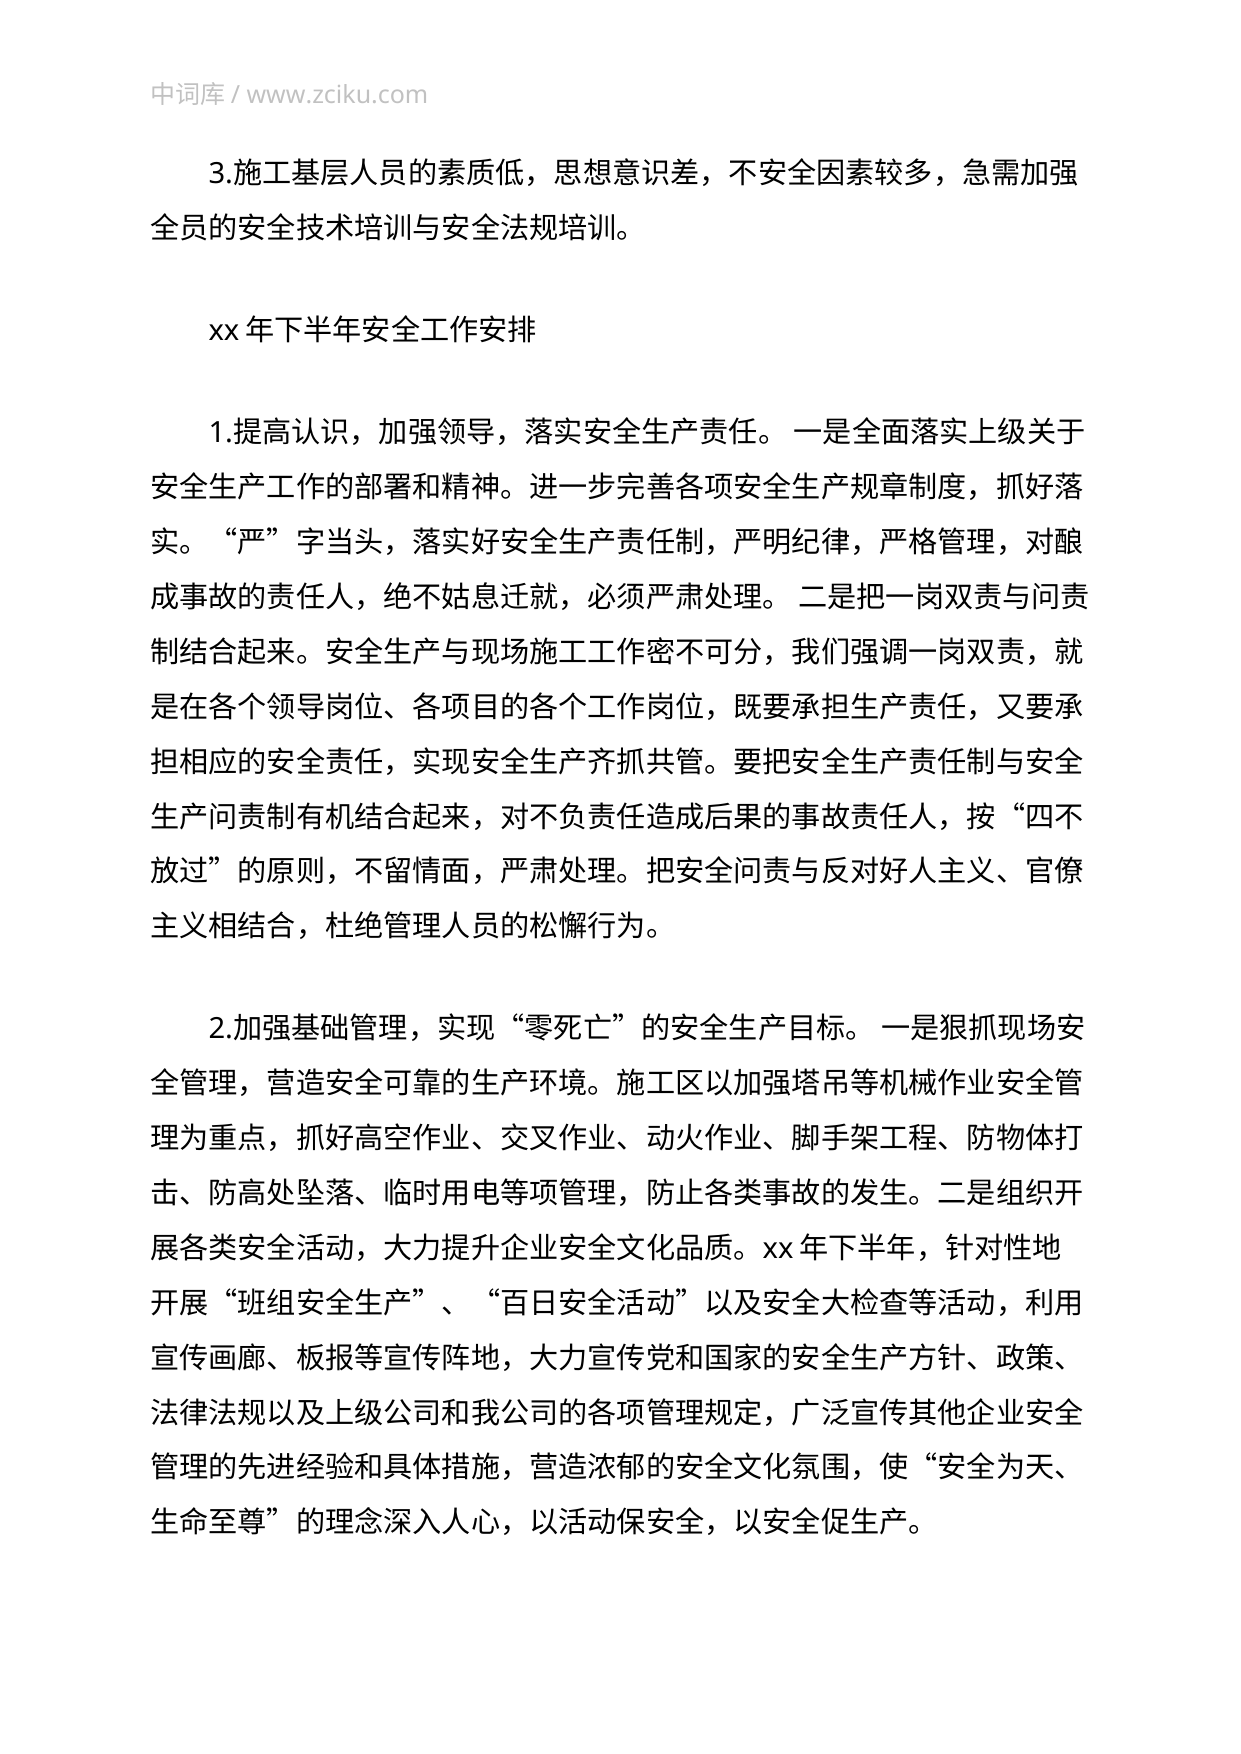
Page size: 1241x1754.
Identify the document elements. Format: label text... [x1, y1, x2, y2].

text 1.提高认识，加强领导，落实安全生产责任。 一是全面落实上级关于安全生产工作的部署和精神。进一步完善各项安全生产规章制度，抓好落实。“严”字当头，落实好安全生产责任制，严明纪律，严格管理，对酿成事故的责任人，绝不姑息迁就，必须严肃处理。 二是把一岗双责与问责制结合起来。安全生产与现场施工工作密不可分，我们强调一岗双责，就是在各个领导岗位、各项目的各个工作岗位，既要承担生产责任，又要承担相应的安全责任，实现安全生产齐抓共管。要把安全生产责任制与安全生产问责制有机结合起来，对不负责任造成后果的事故责任人，按“四不放过”的原则，不留情面，严肃处理。把安全问责与反对好人主义、官僚主义相结合，杜绝管理人员的松懈行为。 [150, 409, 1090, 945]
text 3.施工基层人员的素质低，思想意识差，不安全因素较多，急需加强全员的安全技术培训与安全法规培训。 [150, 150, 1090, 247]
text 2.加强基础管理，实现“零死亡”的安全生产目标。 一是狠抓现场安全管理，营造安全可靠的生产环境。施工区以加强塔吊等机械作业安全管理为重点，抓好高空作业、交叉作业、动火作业、脚手架工程、防物体打击、防高处坠落、临时用电等项管理，防止各类事故的发生。二是组织开展各类安全活动，大力提升企业安全文化品质。xx年下半年，针对性地开展“班组安全生产”、“百日安全活动”以及安全大检查等活动，利用宣传画廊、板报等宣传阵地，大力宣传党和国家的安全生产方针、政策、法律法规以及上级公司和我公司的各项管理规定，广泛宣传其他企业安全管理的先进经验和具体措施，营造浓郁的安全文化氛围，使“安全为天、生命至尊”的理念深入人心，以活动保安全，以安全促生产。 [150, 1005, 1090, 1541]
text xx年下半年安全工作安排 [150, 307, 1090, 349]
